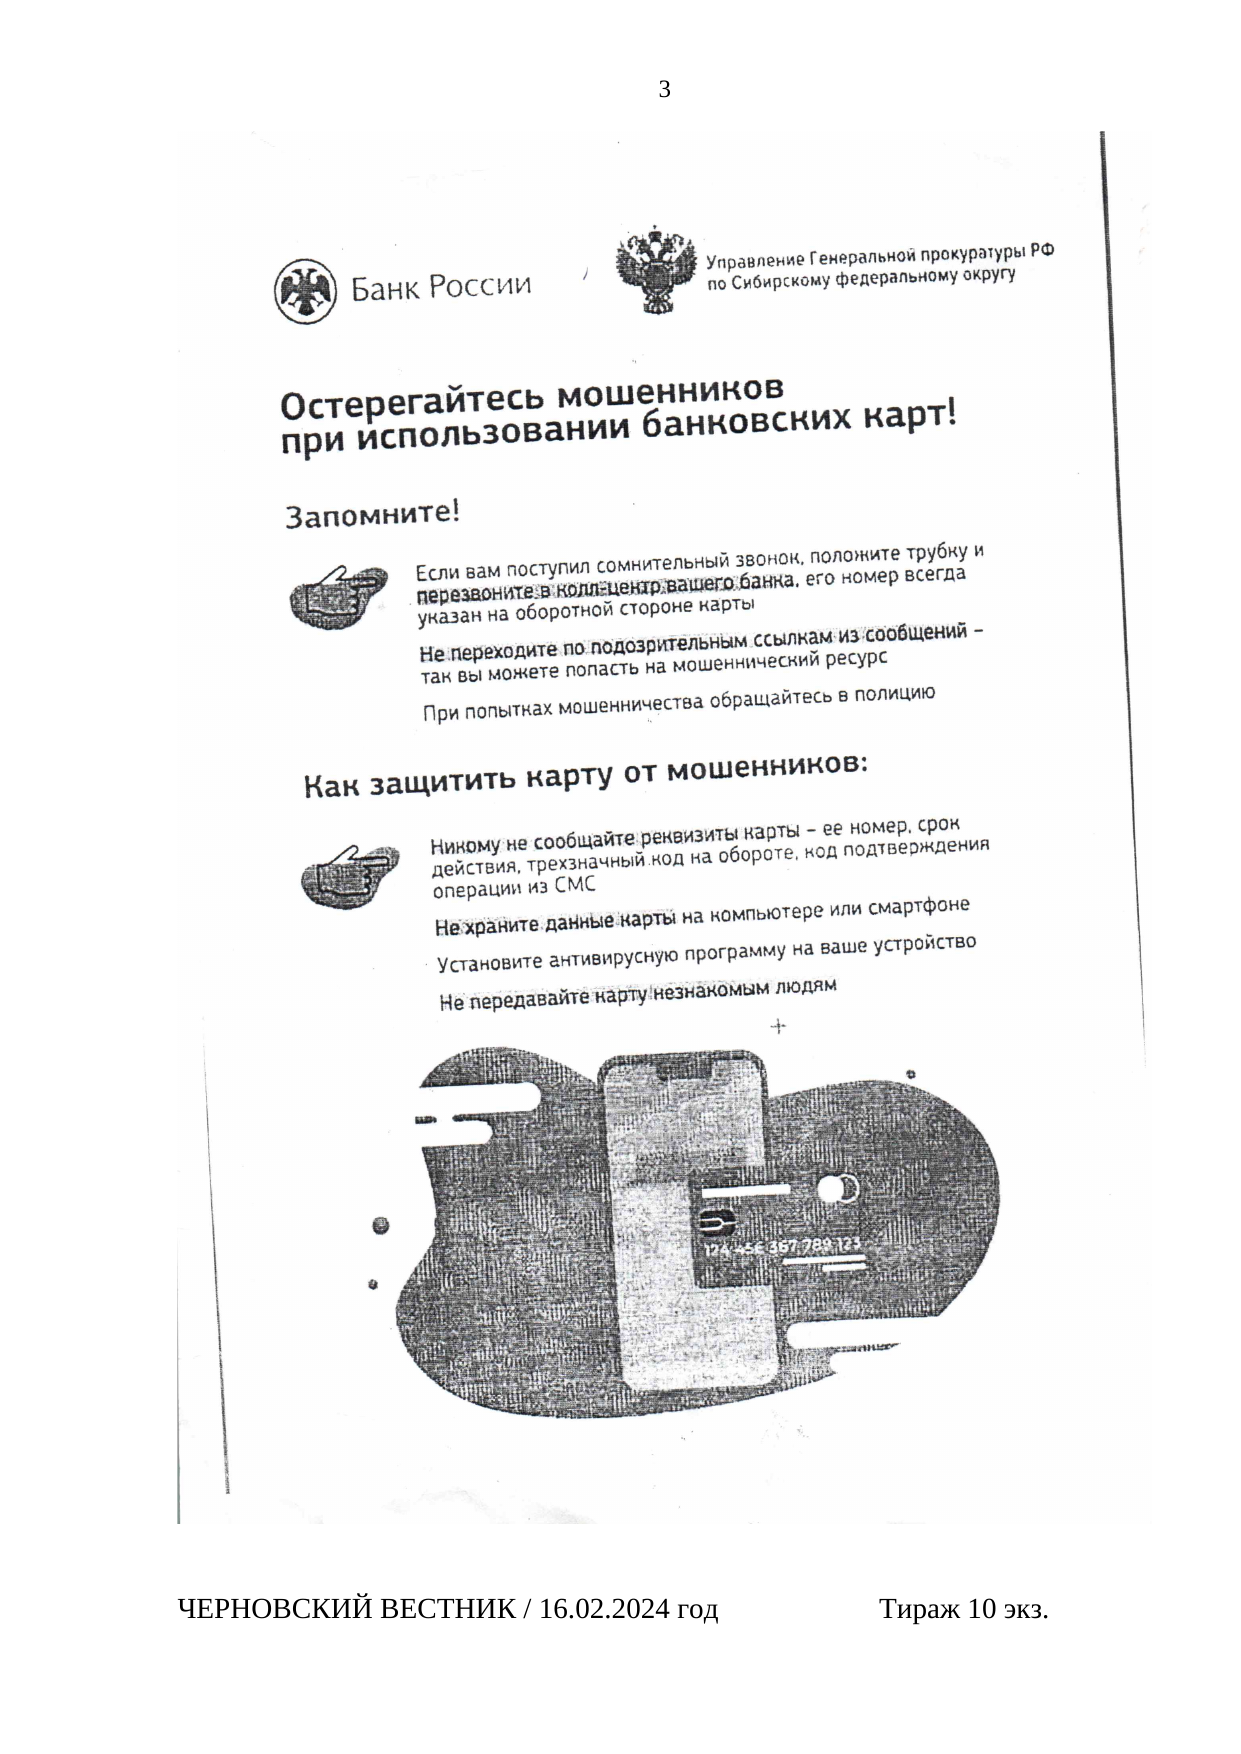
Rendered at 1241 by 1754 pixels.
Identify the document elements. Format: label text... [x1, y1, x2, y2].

picture [177, 131, 1152, 1524]
text ЧЕРНОВСКИЙ ВЕСТНИК / 16.02.2024 год Тираж 10 экз. [177, 1591, 1152, 1625]
